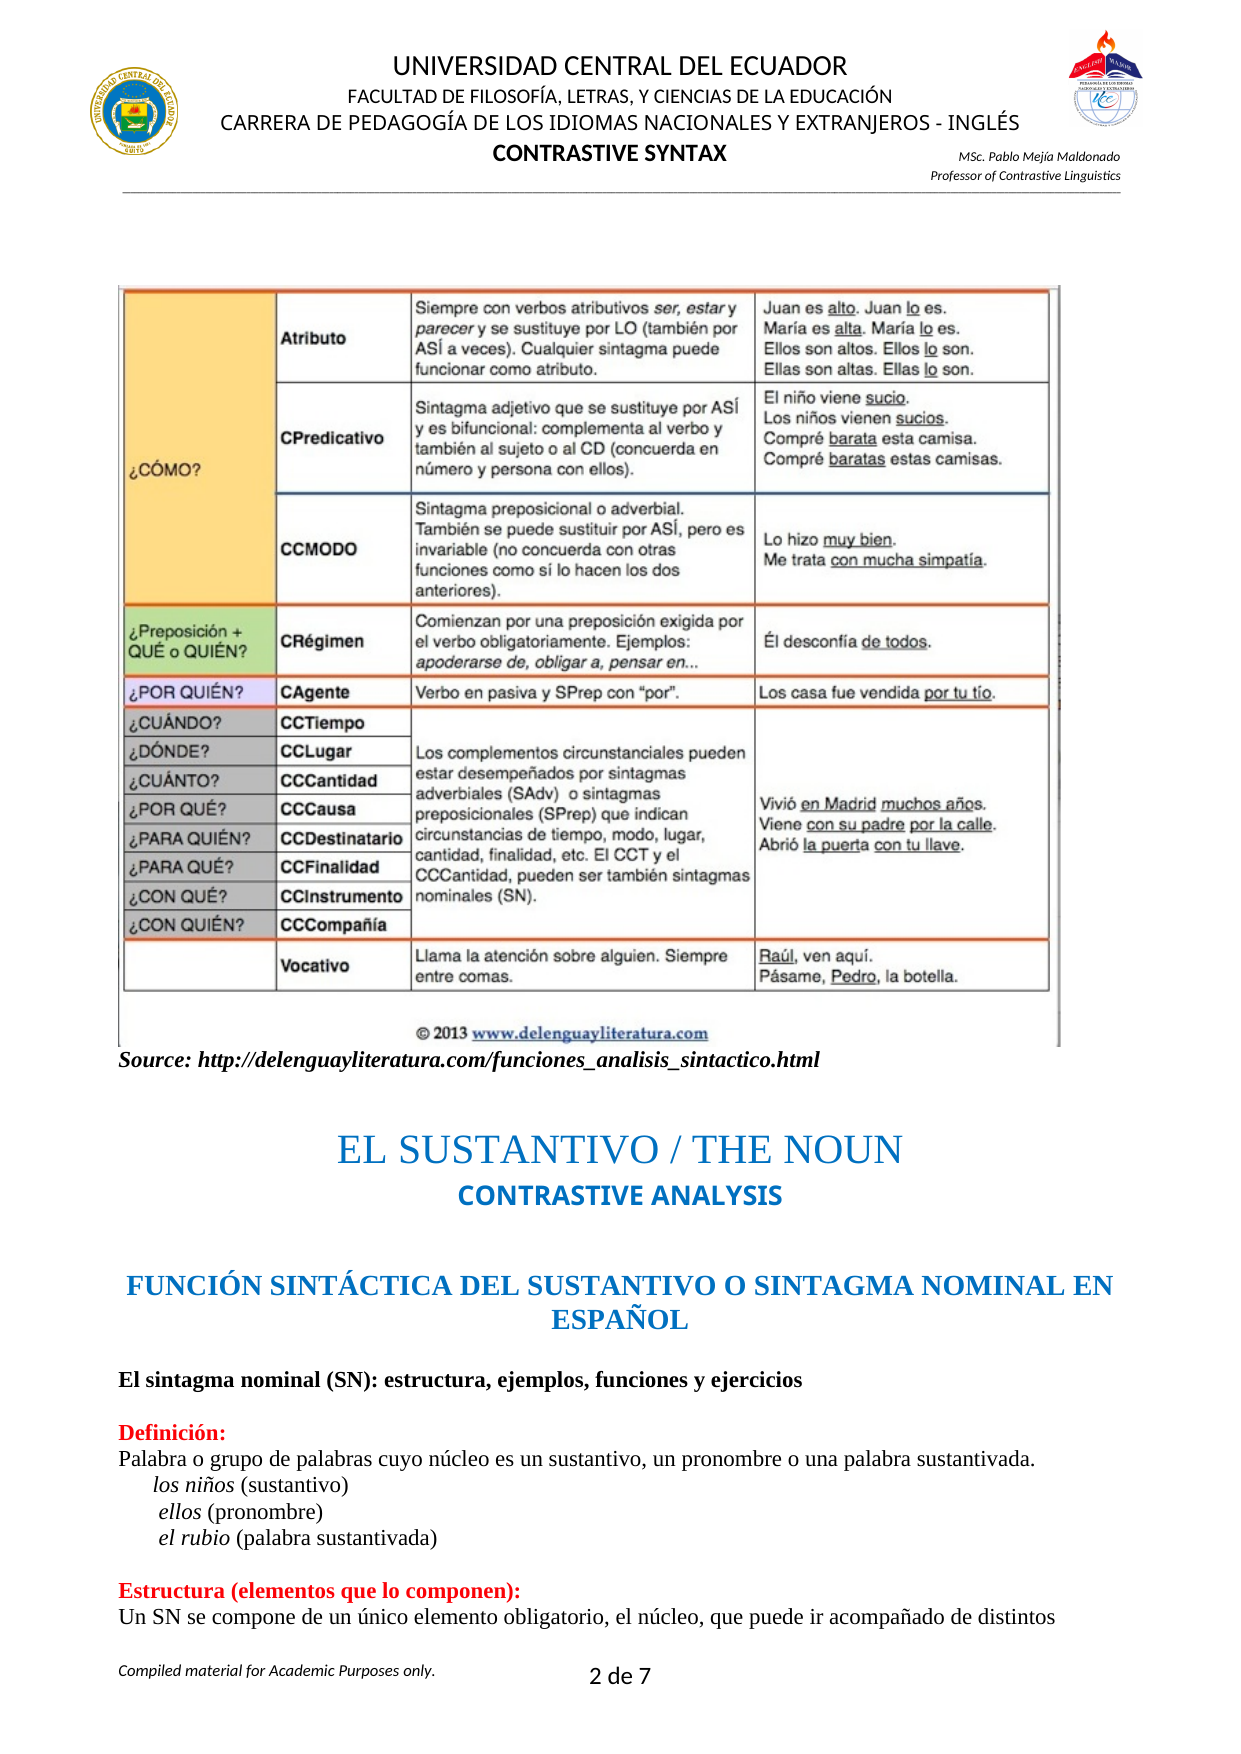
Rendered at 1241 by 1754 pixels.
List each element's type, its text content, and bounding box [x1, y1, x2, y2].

text Definición: [118, 1419, 1122, 1445]
picture [118, 285, 1061, 1047]
text el rubio (palabra sustantivada) [118, 1524, 1122, 1551]
picture [90, 67, 178, 155]
subtitle FUNCIÓN SINTÁCTICA DEL SUSTANTIVO O SINTAGMA NOMINAL EN ESPAÑOL [118, 1268, 1122, 1336]
text Source: http://delenguayliteratura.com/funciones_analisis_sintactico.html [118, 1046, 1122, 1073]
subtitle CONTRASTIVE ANALYSIS [118, 1176, 1122, 1213]
text los niños (sustantivo) [118, 1472, 1122, 1498]
text ellos (pronombre) [118, 1498, 1122, 1524]
subtitle EL SUSTANTIVO / THE NOUN [118, 1124, 1122, 1172]
text El sintagma nominal (SN): estructura, ejemplos, funciones y ejercicios [118, 1366, 1122, 1392]
text Palabra o grupo de palabras cuyo núcleo es un sustantivo, un pronombre o una palabra sustantivada. [118, 1445, 1122, 1472]
text Estructura (elementos que lo componen): [118, 1577, 1122, 1603]
picture [1068, 29, 1144, 127]
